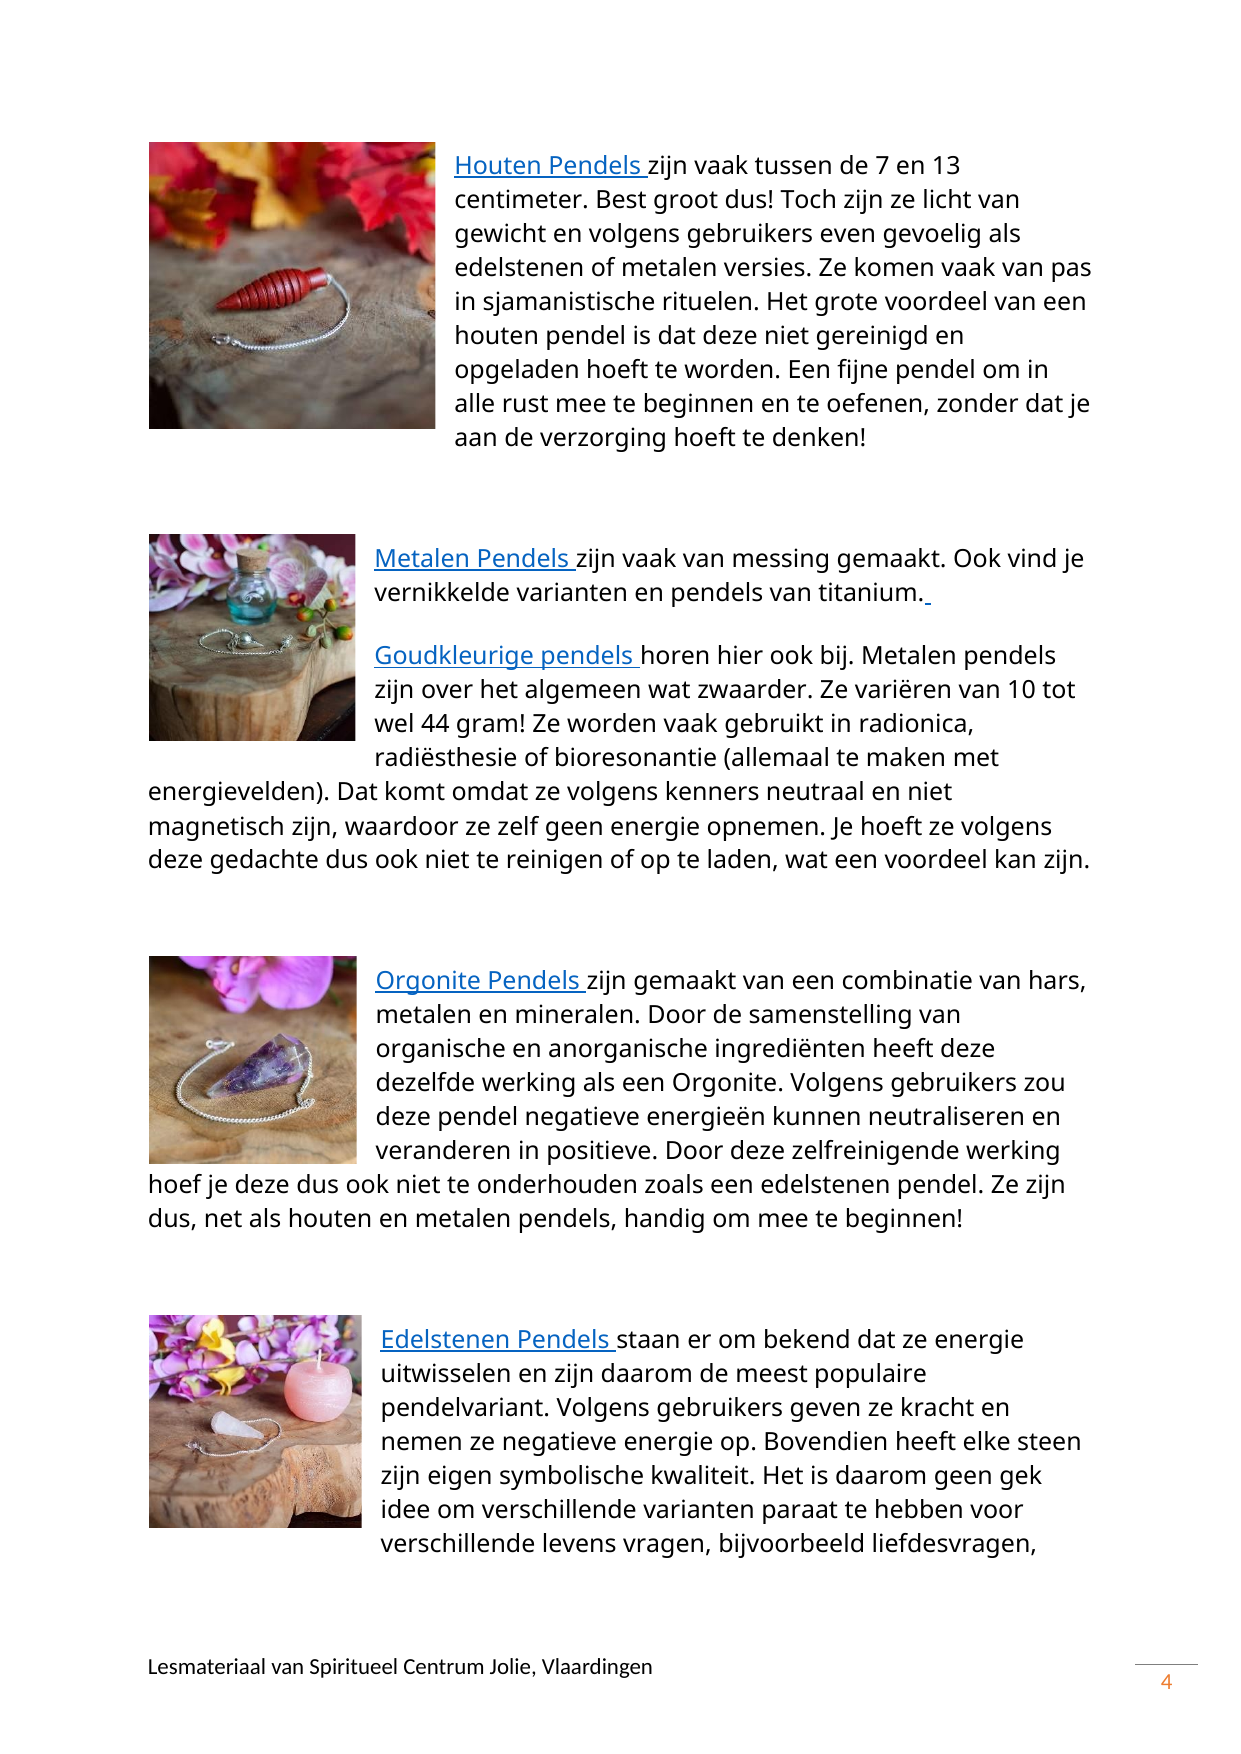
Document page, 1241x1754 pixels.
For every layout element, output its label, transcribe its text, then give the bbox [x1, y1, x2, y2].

text Orgonite Pendels zijn gemaakt van een combinatie van hars, metalen en mineralen. Door de samenstelling van organische en anorganische ingrediënten heeft deze dezelfde werking als een Orgonite. Volgens gebruikers zou deze pendel negatieve energieën kunnen neutraliseren en veranderen in positieve. Door deze zelfreinigende werking hoef je deze dus ook niet te onderhouden zoals een edelstenen pendel. Ze zijn dus, net als houten en metalen pendels, handig om mee te beginnen! [148, 963, 1093, 1235]
picture [149, 956, 357, 1164]
text Goudkleurige pendels horen hier ook bij. Metalen pendels zijn over het algemeen wat zwaarder. Ze variëren van 10 tot wel 44 gram! Ze worden vaak gebruikt in radionica, radiësthesie of bioresonantie (allemaal te maken met energievelden). Dat komt omdat ze volgens kenners neutraal en niet magnetisch zijn, waardoor ze zelf geen energie opnemen. Je hoeft ze volgens deze gedachte dus ook niet te reinigen of op te laden, wat een voordeel kan zijn. [148, 638, 1093, 876]
picture [149, 1315, 362, 1528]
picture [149, 534, 356, 741]
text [148, 1321, 1093, 1560]
picture [149, 142, 436, 429]
text Metalen Pendels zijn vaak van messing gemaakt. Ook vind je vernikkelde varianten en pendels van titanium. [356, 541, 1093, 609]
